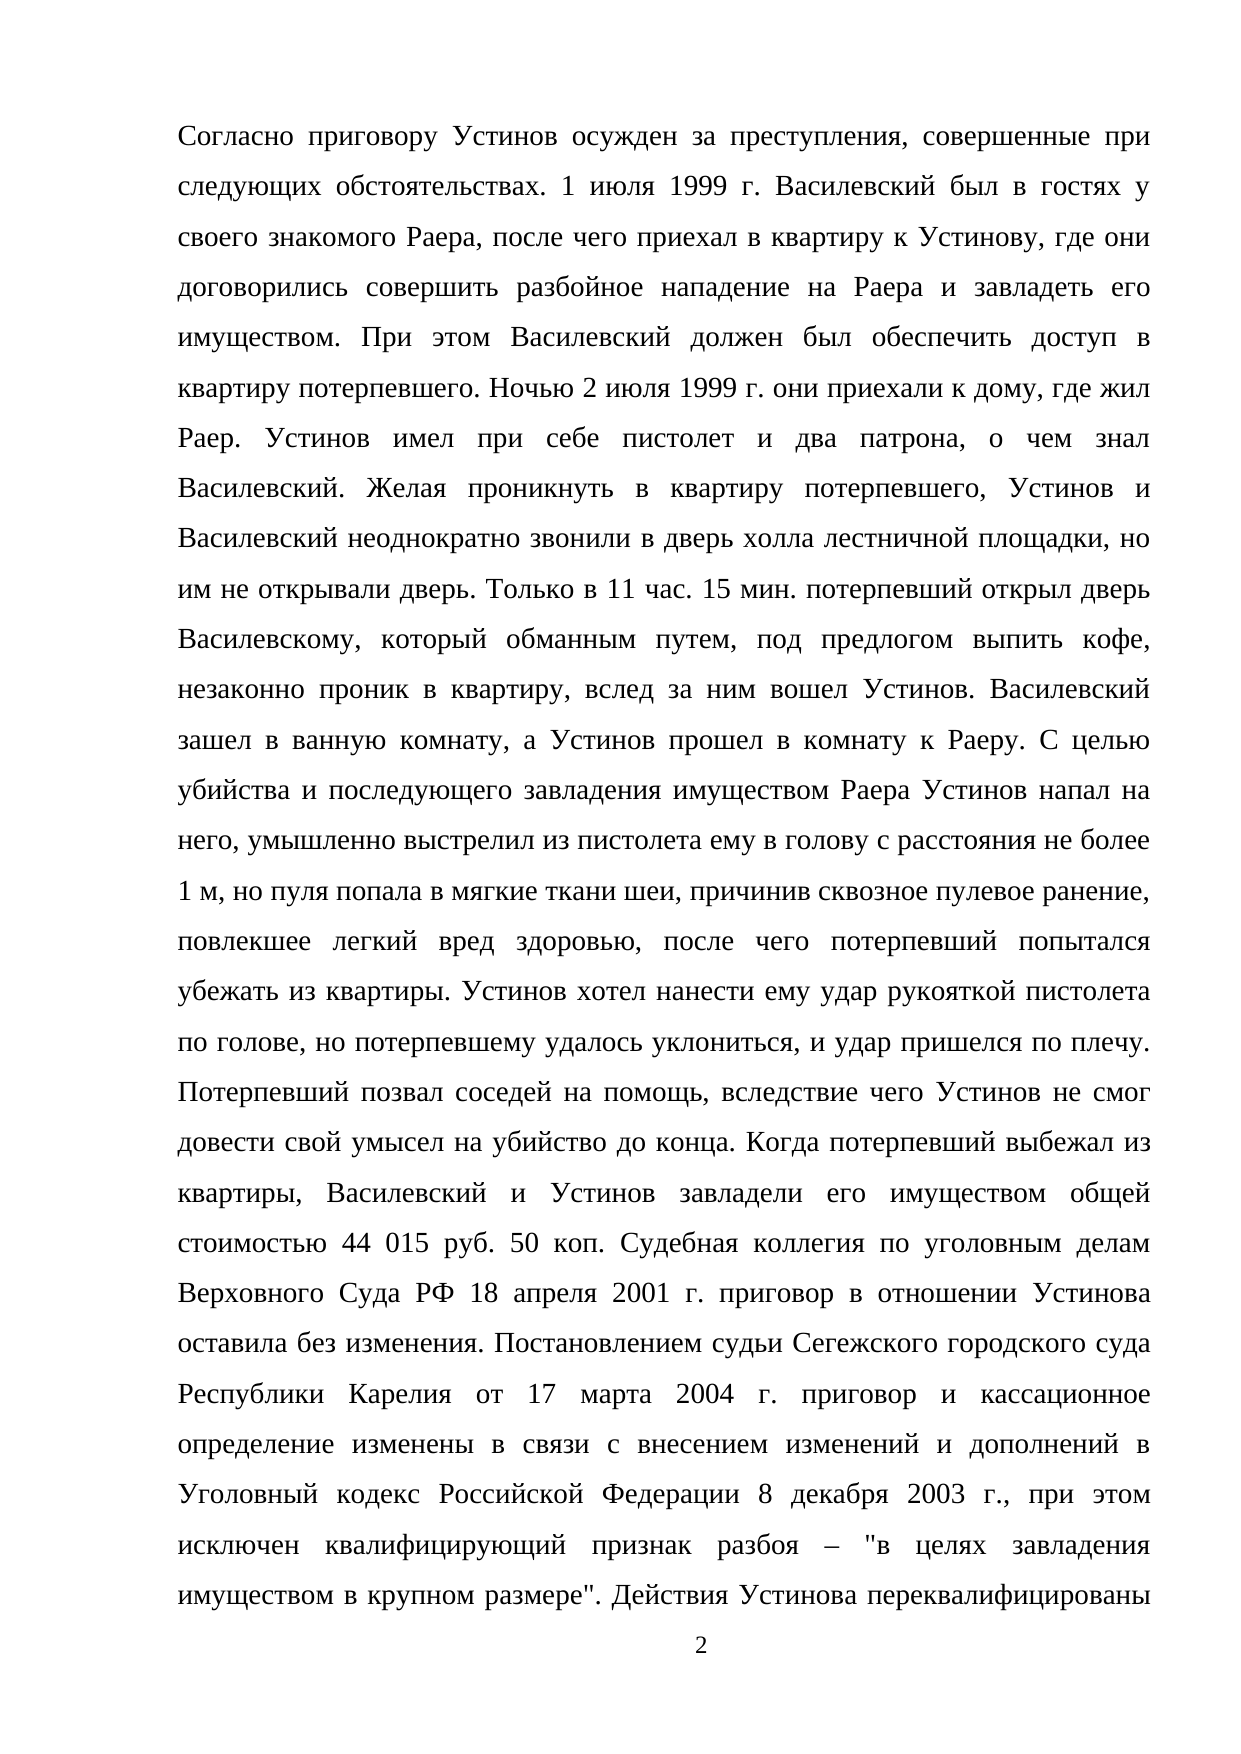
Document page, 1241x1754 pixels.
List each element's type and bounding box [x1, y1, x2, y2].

text [177, 118, 1152, 1611]
